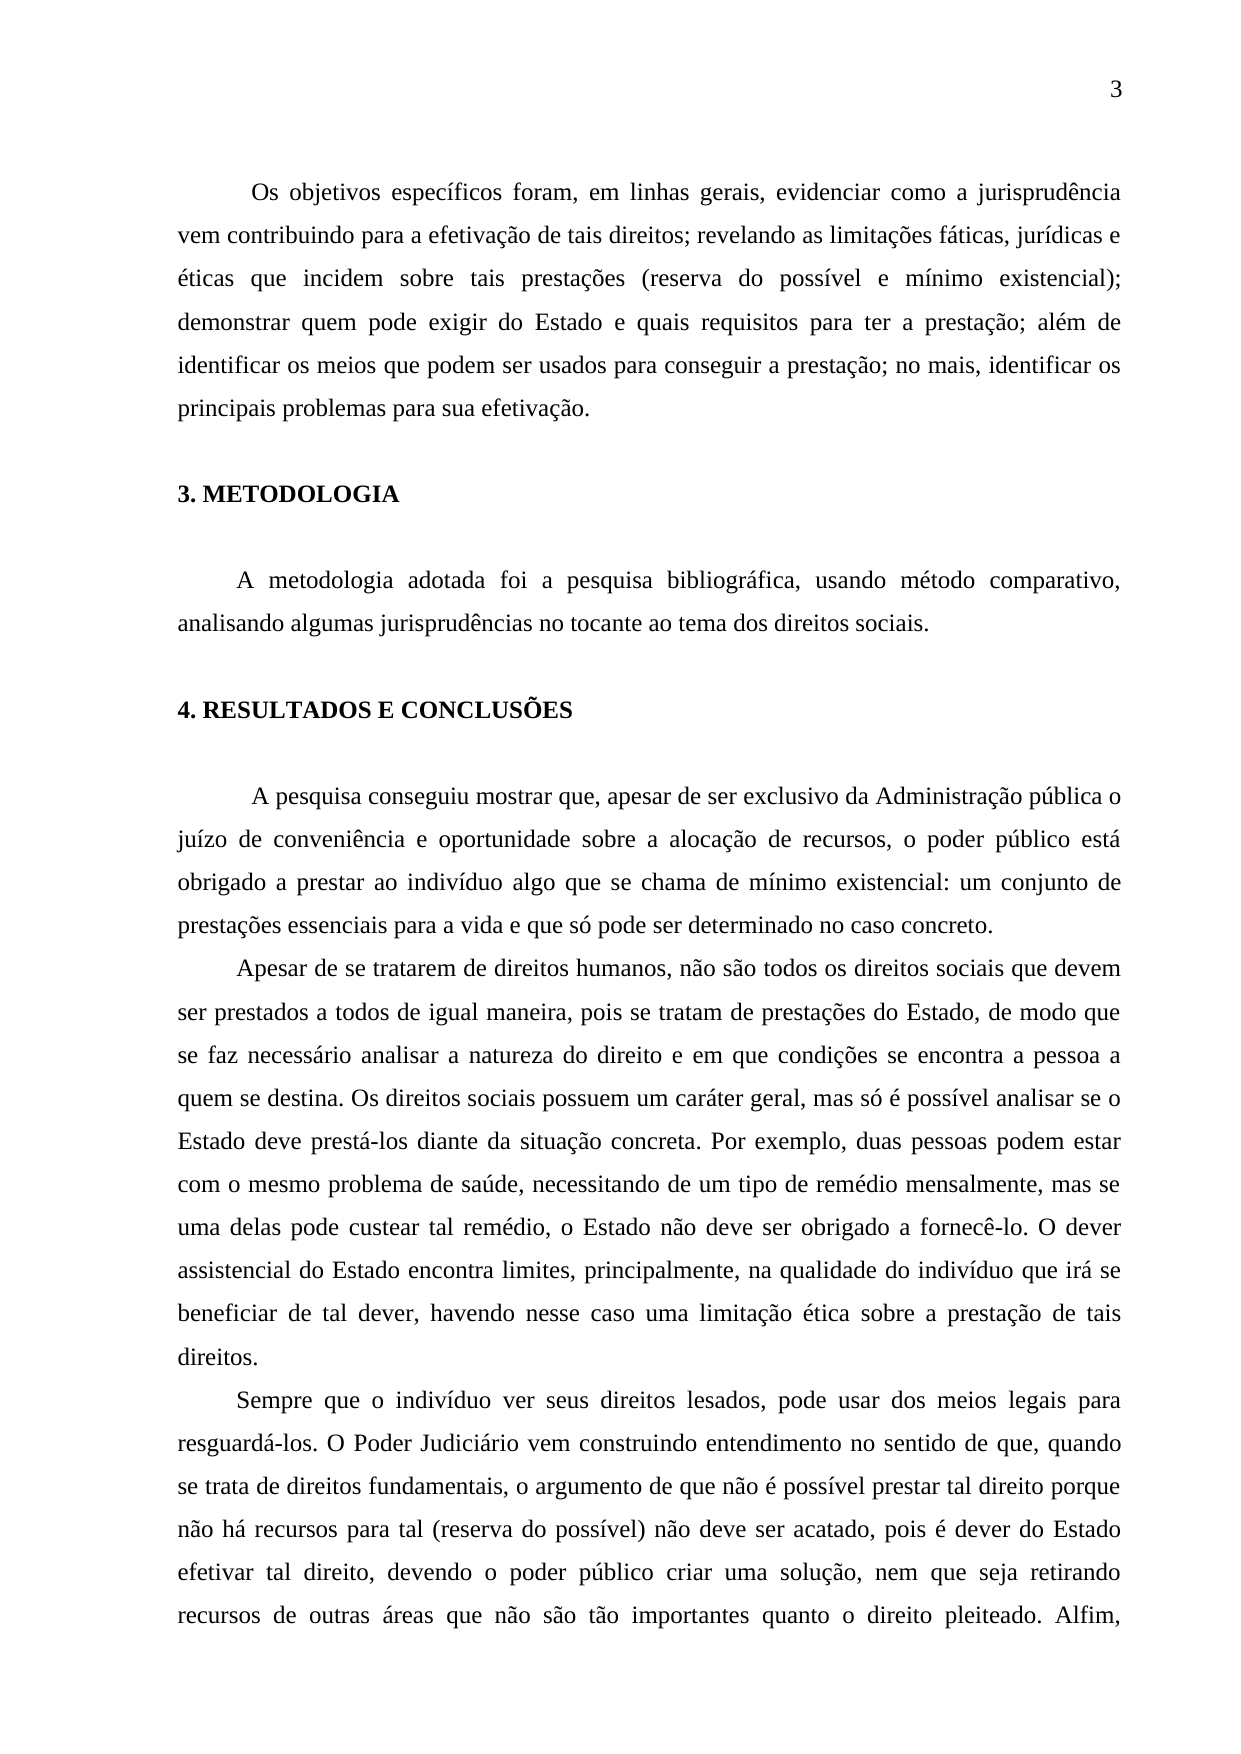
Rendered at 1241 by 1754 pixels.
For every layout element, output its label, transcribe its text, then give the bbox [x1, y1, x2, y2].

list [177, 1385, 1122, 1629]
text 4. RESULTADOS E CONCLUSÕES [177, 695, 1122, 723]
text 3. METODOLOGIA [177, 479, 1122, 508]
list A pesquisa conseguiu mostrar que, apesar de ser exclusivo da Administração pública o juízo de conveniência e oportunidade sobre a alocação de recursos, o poder público está obrigado a prestar ao indivíduo algo que se chama de mínimo existencial: um conjunto de prestações essenciais para a vida e que só pode ser determinado no caso concreto. [177, 781, 1122, 939]
text A metodologia adotada foi a pesquisa bibliográfica, usando método comparativo, analisando algumas jurisprudências no tocante ao tema dos direitos sociais. [177, 565, 1122, 637]
list Apesar de se tratarem de direitos humanos, não são todos os direitos sociais que devem ser prestados a todos de igual maneira, pois se tratam de prestações do Estado, de modo que se faz necessário analisar a natureza do direito e em que condições se encontra a pessoa a quem se destina. Os direitos sociais possuem um caráter geral, mas só é possível analisar se o Estado deve prestá-los diante da situação concreta. Por exemplo, duas pessoas podem estar com o mesmo problema de saúde, necessitando de um tipo de remédio mensalmente, mas se uma delas pode custear tal remédio, o Estado não deve ser obrigado a fornecê-lo. O dever assistencial do Estado encontra limites, principalmente, na qualidade do indivíduo que irá se beneficiar de tal dever, havendo nesse caso uma limitação ética sobre a prestação de tais direitos. [177, 953, 1122, 1370]
text Os objetivos específicos foram, em linhas gerais, evidenciar como a jurisprudência vem contribuindo para a efetivação de tais direitos; revelando as limitações fáticas, jurídicas e éticas que incidem sobre tais prestações (reserva do possível e mínimo existencial); demonstrar quem pode exigir do Estado e quais requisitos para ter a prestação; além de identificar os meios que podem ser usados para conseguir a prestação; no mais, identificar os principais problemas para sua efetivação. [177, 177, 1122, 422]
